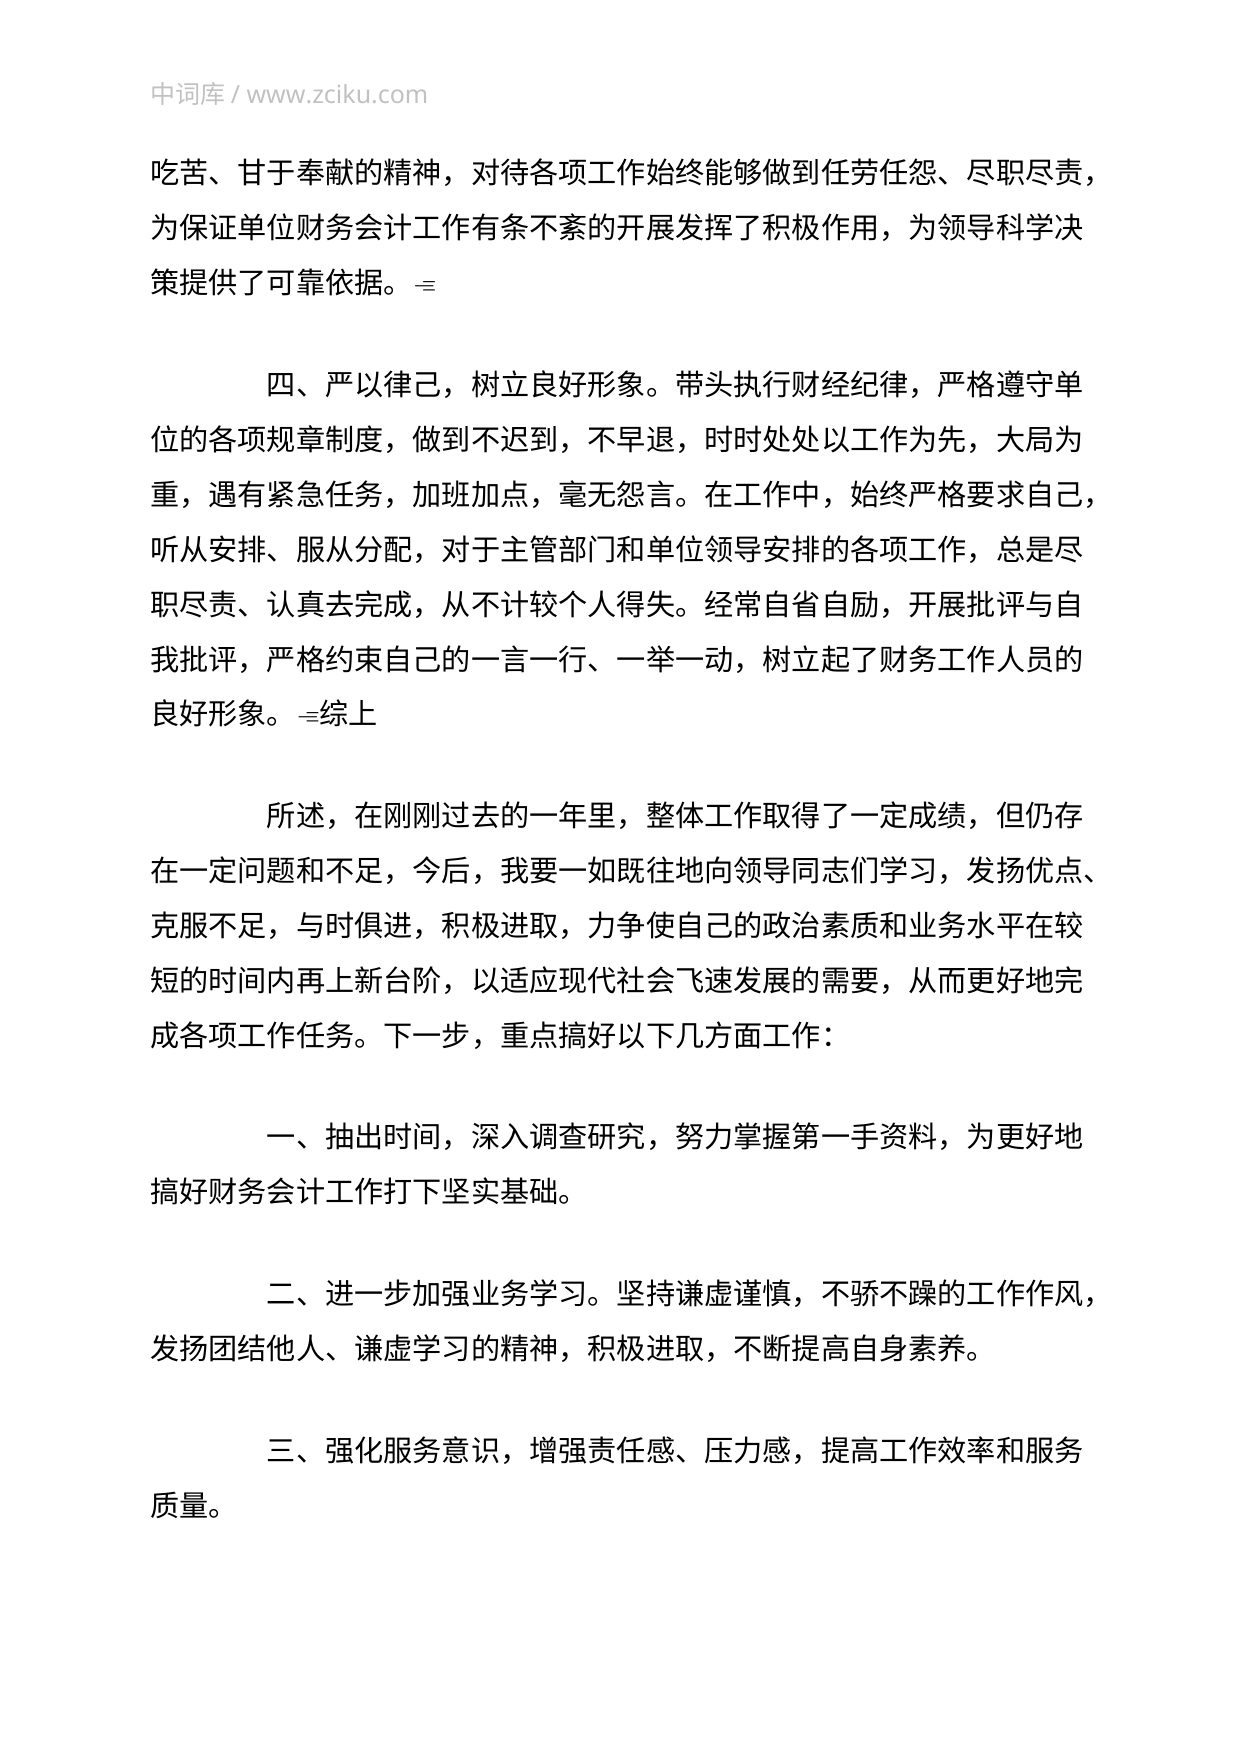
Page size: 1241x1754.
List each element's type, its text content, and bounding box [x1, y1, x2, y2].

text 三、强化服务意识，增强责任感、压力感，提高工作效率和服务质量。 [150, 1427, 1090, 1524]
text 二、进一步加强业务学习。坚持谦虚谨慎，不骄不躁的工作作风，发扬团结他人、谦虚学习的精神，积极进取，不断提高自身素养。 [150, 1271, 1090, 1368]
text 所述，在刚刚过去的一年里，整体工作取得了一定成绩，但仍存在一定问题和不足，今后，我要一如既往地向领导同志们学习，发扬优点、克服不足，与时俱进，积极进取，力争使自己的政治素质和业务水平在较短的时间内再上新台阶，以适应现代社会飞速发展的需要，从而更好地完成各项工作任务。下一步，重点搞好以下几方面工作： [150, 793, 1090, 1054]
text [150, 150, 1090, 302]
text 一、抽出时间，深入调查研究，努力掌握第一手资料，为更好地搞好财务会计工作打下坚实基础。 [150, 1114, 1090, 1211]
text 四、严以律己，树立良好形象。带头执行财经纪律，严格遵守单位的各项规章制度，做到不迟到，不早退，时时处处以工作为先，大局为重，遇有紧急任务，加班加点，毫无怨言。在工作中，始终严格要求自己，听从安排、服从分配，对于主管部门和单位领导安排的各项工作，总是尽职尽责、认真去完成，从不计较个人得失。经常自省自励，开展批评与自我批评，严格约束自己的一言一行、一举一动，树立起了财务工作人员的良好形象。综上 [150, 362, 1090, 733]
